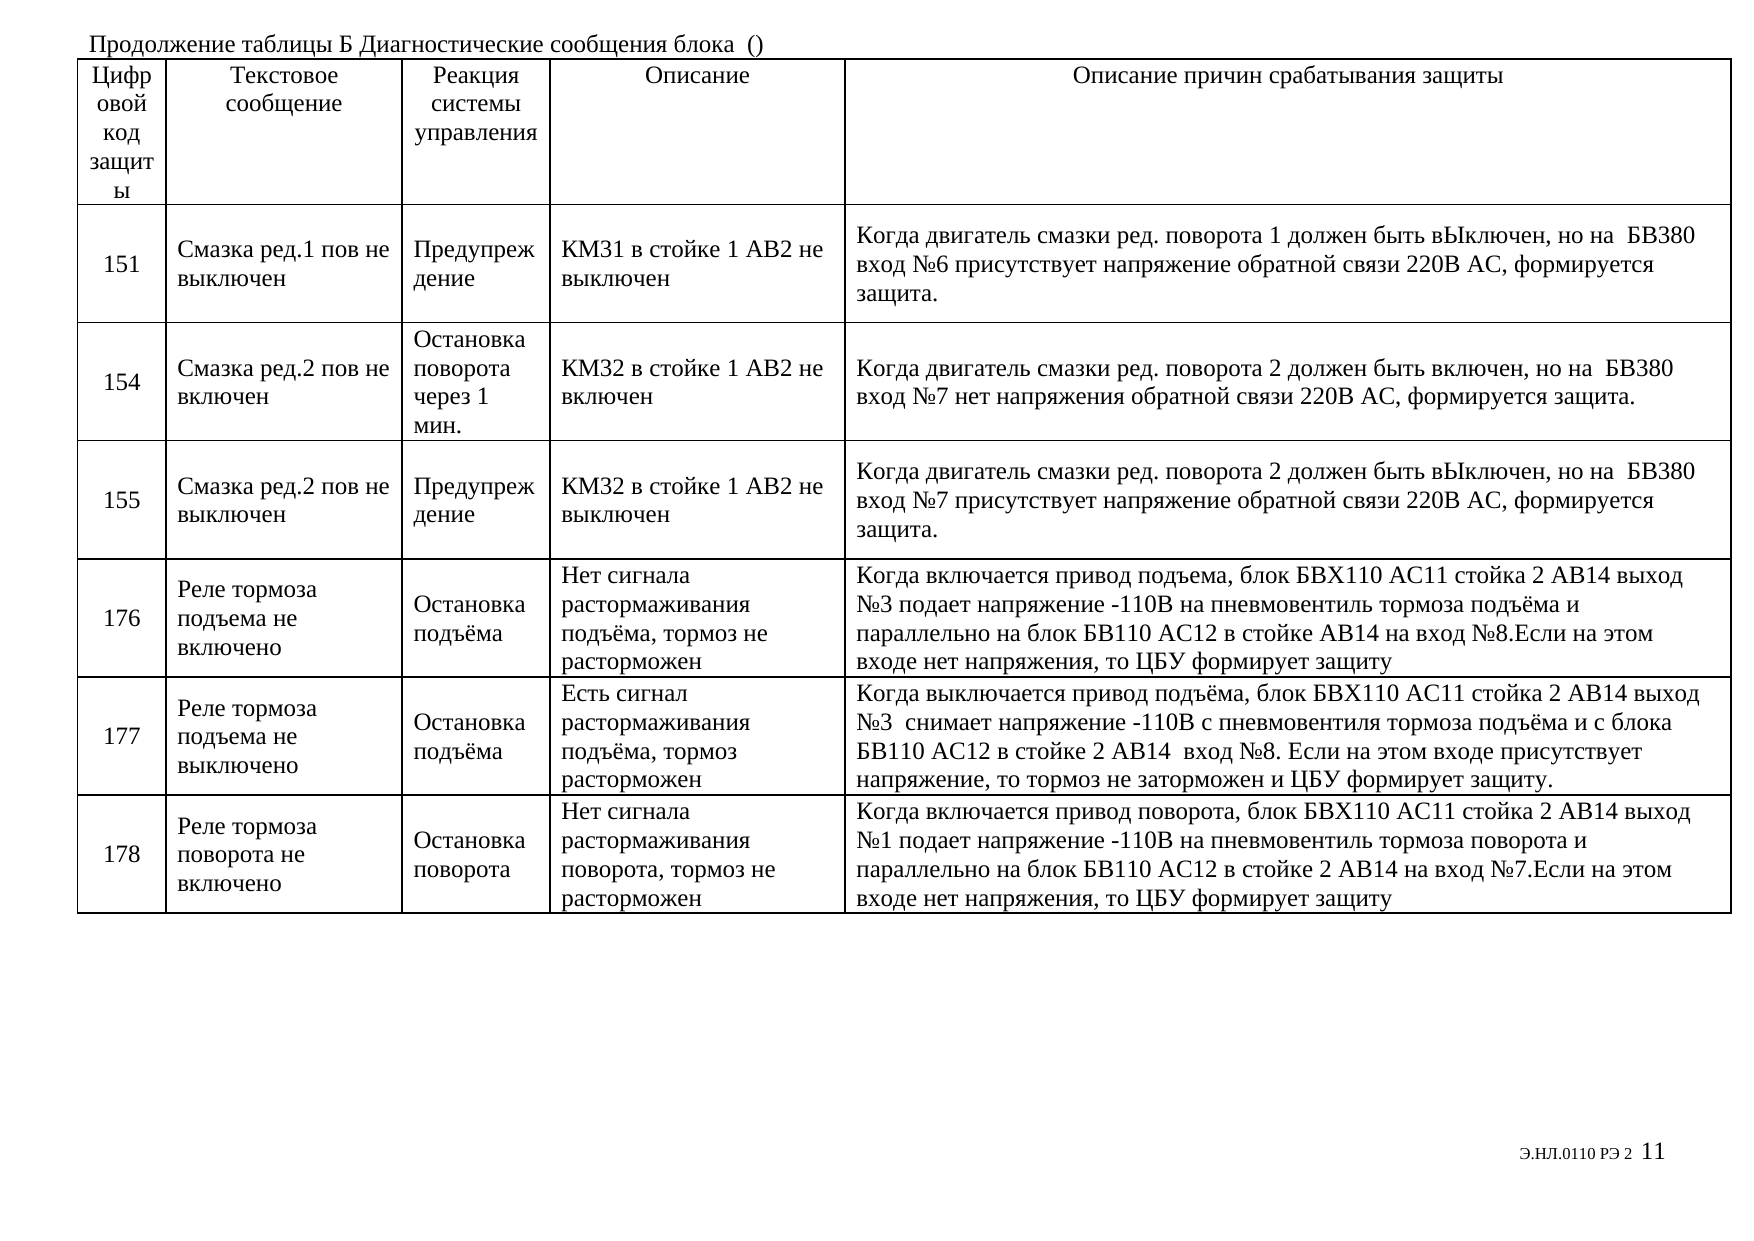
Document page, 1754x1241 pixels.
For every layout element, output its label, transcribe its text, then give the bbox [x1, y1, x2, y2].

table_cell Смазка ред.2 пов не выключен [167, 441, 401, 558]
table_cell Остановка поворота через 1 мин. [403, 323, 549, 440]
table_cell 155 [78, 441, 165, 558]
table_header Реакция системы управления [403, 60, 549, 203]
table_cell КМ31 в стойке 1 АВ2 не выключен [551, 205, 844, 322]
table_cell Смазка ред.1 пов не выключен [167, 205, 401, 322]
table_header Описание причин срабатывания защиты [846, 60, 1730, 203]
text Продолжение таблицы Б Диагностические сообщения блока () [88, 29, 1665, 58]
table_cell Когда включается привод подъема, блок БВХ110 АС11 стойка 2 АВ14 выход №3 подает напряжение -110В на пневмовентиль тормоза подъёма и параллельно на блок БВ110 АС12 в стойке АВ14 на вход №8.Если на этом входе нет напряжения, то ЦБУ формирует защиту [846, 560, 1730, 676]
table_cell Нет сигнала растормаживания поворота, тормоз не расторможен [551, 796, 844, 912]
table_cell Когда двигатель смазки ред. поворота 2 должен быть вЫключен, но на БВ380 вход №7 присутствует напряжение обратной связи 220В AC, формируется защита. [846, 441, 1730, 558]
table_cell Когда двигатель смазки ред. поворота 1 должен быть вЫключен, но на БВ380 вход №6 присутствует напряжение обратной связи 220В AC, формируется защита. [846, 205, 1730, 322]
table_cell Реле тормоза подъема не включено [167, 560, 401, 676]
table_header Цифровой код защиты [78, 60, 165, 203]
table_header Описание [551, 60, 844, 203]
table_cell КМ32 в стойке 1 АВ2 не включен [551, 323, 844, 440]
table_cell Остановка подъёма [403, 678, 549, 794]
table_cell 154 [78, 323, 165, 440]
table_header Текстовое сообщение [167, 60, 401, 203]
table_cell Когда включается привод поворота, блок БВХ110 АС11 стойка 2 АВ14 выход №1 подает напряжение -110В на пневмовентиль тормоза поворота и параллельно на блок БВ110 АС12 в стойке 2 АВ14 на вход №7.Если на этом входе нет напряжения, то ЦБУ формирует защиту [846, 796, 1730, 912]
table_cell Предупреждение [403, 205, 549, 322]
table_cell 176 [78, 560, 165, 676]
table_cell Когда двигатель смазки ред. поворота 2 должен быть включен, но на БВ380 вход №7 нет напряжения обратной связи 220В AC, формируется защита. [846, 323, 1730, 440]
table_cell 178 [78, 796, 165, 912]
table_cell Нет сигнала растормаживания подъёма, тормоз не расторможен [551, 560, 844, 676]
table_cell Предупреждение [403, 441, 549, 558]
table_cell 177 [78, 678, 165, 794]
table_cell 151 [78, 205, 165, 322]
table_cell Остановка поворота [403, 796, 549, 912]
table_cell КМ32 в стойке 1 АВ2 не выключен [551, 441, 844, 558]
table_cell Остановка подъёма [403, 560, 549, 676]
table_cell Реле тормоза подъема не выключено [167, 678, 401, 794]
table_cell Смазка ред.2 пов не включен [167, 323, 401, 440]
table_cell Когда выключается привод подъёма, блок БВХ110 АС11 стойка 2 АВ14 выход №3 снимает напряжение -110В с пневмовентиля тормоза подъёма и с блока БВ110 АС12 в стойке 2 АВ14 вход №8. Если на этом входе присутствует напряжение, то тормоз не заторможен и ЦБУ формирует защиту. [846, 678, 1730, 794]
table_cell Есть сигнал растормаживания подъёма, тормоз расторможен [551, 678, 844, 794]
table_cell Реле тормоза поворота не включено [167, 796, 401, 912]
